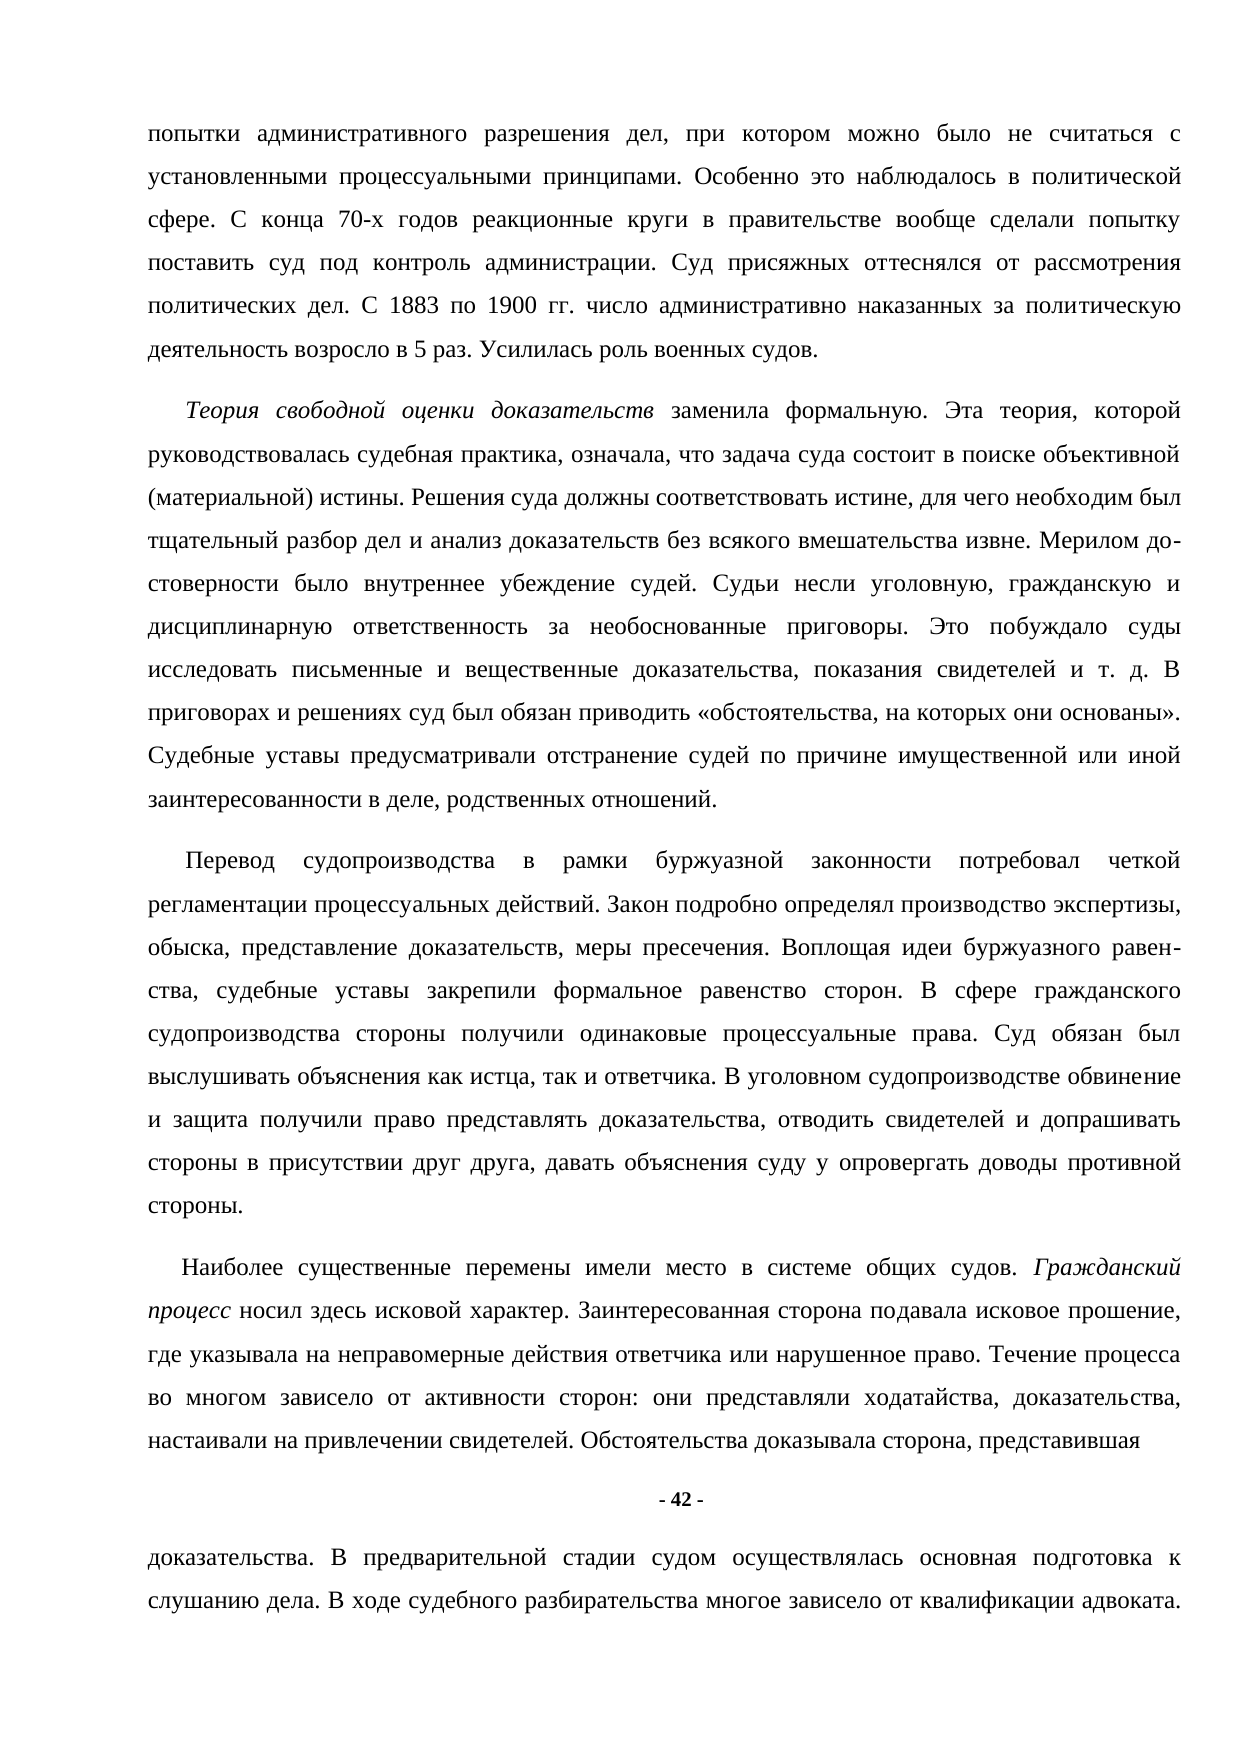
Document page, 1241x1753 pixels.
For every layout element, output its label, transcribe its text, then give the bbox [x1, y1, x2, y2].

text Наиболее существенные перемены имели место в системе общих судов. Гражданский процесс носил здесь исковой характер. Заинтересованная сторона подавала исковое прошение, где указывала на неправомерные действия ответчика или нарушенное право. Течение процесса во многом зависело от активности сторон: они представляли ходатайства, доказательства, настаивали на привлечении свидетелей. Обстоятельства доказывала сторона, представившая [148, 1252, 1181, 1454]
text Теория свободной оценки доказательств заменила формальную. Эта теория, которой руководствовалась судебная практика, означала, что задача суда состоит в поиске объективной (материальной) истины. Решения суда должны соответствовать истине, для чего необходим был тщательный разбор дел и анализ доказательств без всякого вмешательства извне. Мерилом достоверности было внутреннее убеждение судей. Судьи несли уголовную, гражданскую и дисциплинарную ответственность за необоснованные приговоры. Это побуждало суды исследовать письменные и вещественные доказательства, показания свидетелей и т. д. В приговорах и решениях суд был обязан приводить «обстоятельства, на которых они основаны». Судебные уставы предусматривали отстранение судей по причине имущественной или иной заинтересованности в деле, родственных отношений. [148, 396, 1181, 812]
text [148, 118, 1181, 362]
text Перевод судопроизводства в рамки буржуазной законности потребовал четкой регламентации процессуальных действий. Закон подробно определял производство экспертизы, обыска, представление доказательств, меры пресечения. Воплощая идеи буржуазного равенства, судебные уставы закрепили формальное равенство сторон. В сфере гражданского судопроизводства стороны получили одинаковые процессуальные права. Суд обязан был выслушивать объяснения как истца, так и ответчика. В уголовном судопроизводстве обвинение и защита получили право представлять доказательства, отводить свидетелей и допрашивать стороны в присутствии друг друга, давать объяснения суду у опровергать доводы противной стороны. [148, 846, 1181, 1219]
text - 42 - [148, 1487, 1181, 1511]
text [148, 1542, 1181, 1613]
